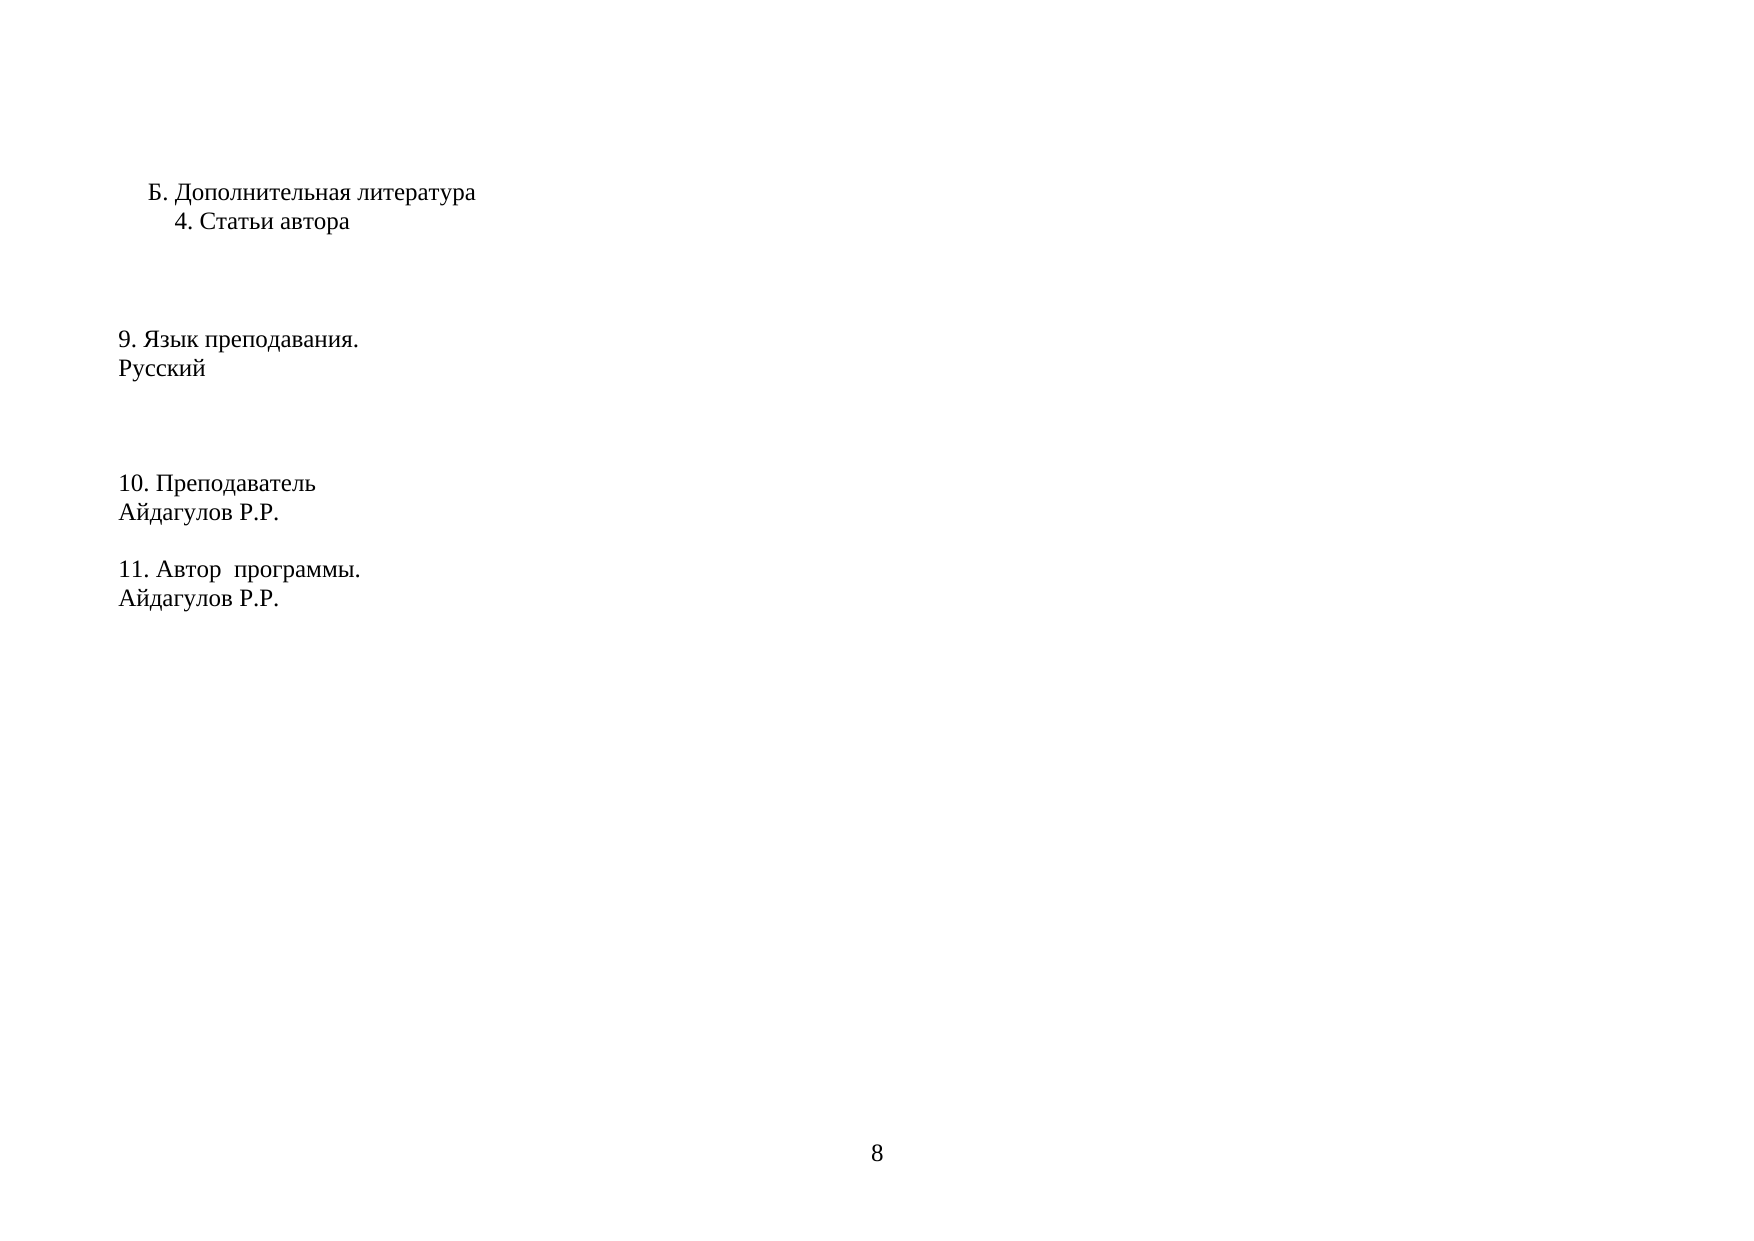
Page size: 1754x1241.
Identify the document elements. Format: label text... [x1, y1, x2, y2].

text 9. Язык преподавания. [118, 324, 1636, 353]
text Айдагулов Р.Р. [118, 497, 1636, 526]
text 11. Автор программы. [118, 554, 1636, 583]
text Айдагулов Р.Р. [118, 583, 1636, 612]
text Б. Дополнительная литература [148, 177, 1636, 206]
text 4. Статьи автора [118, 206, 1636, 235]
text Русский [118, 353, 1636, 382]
text 10. Преподаватель [118, 468, 1636, 497]
